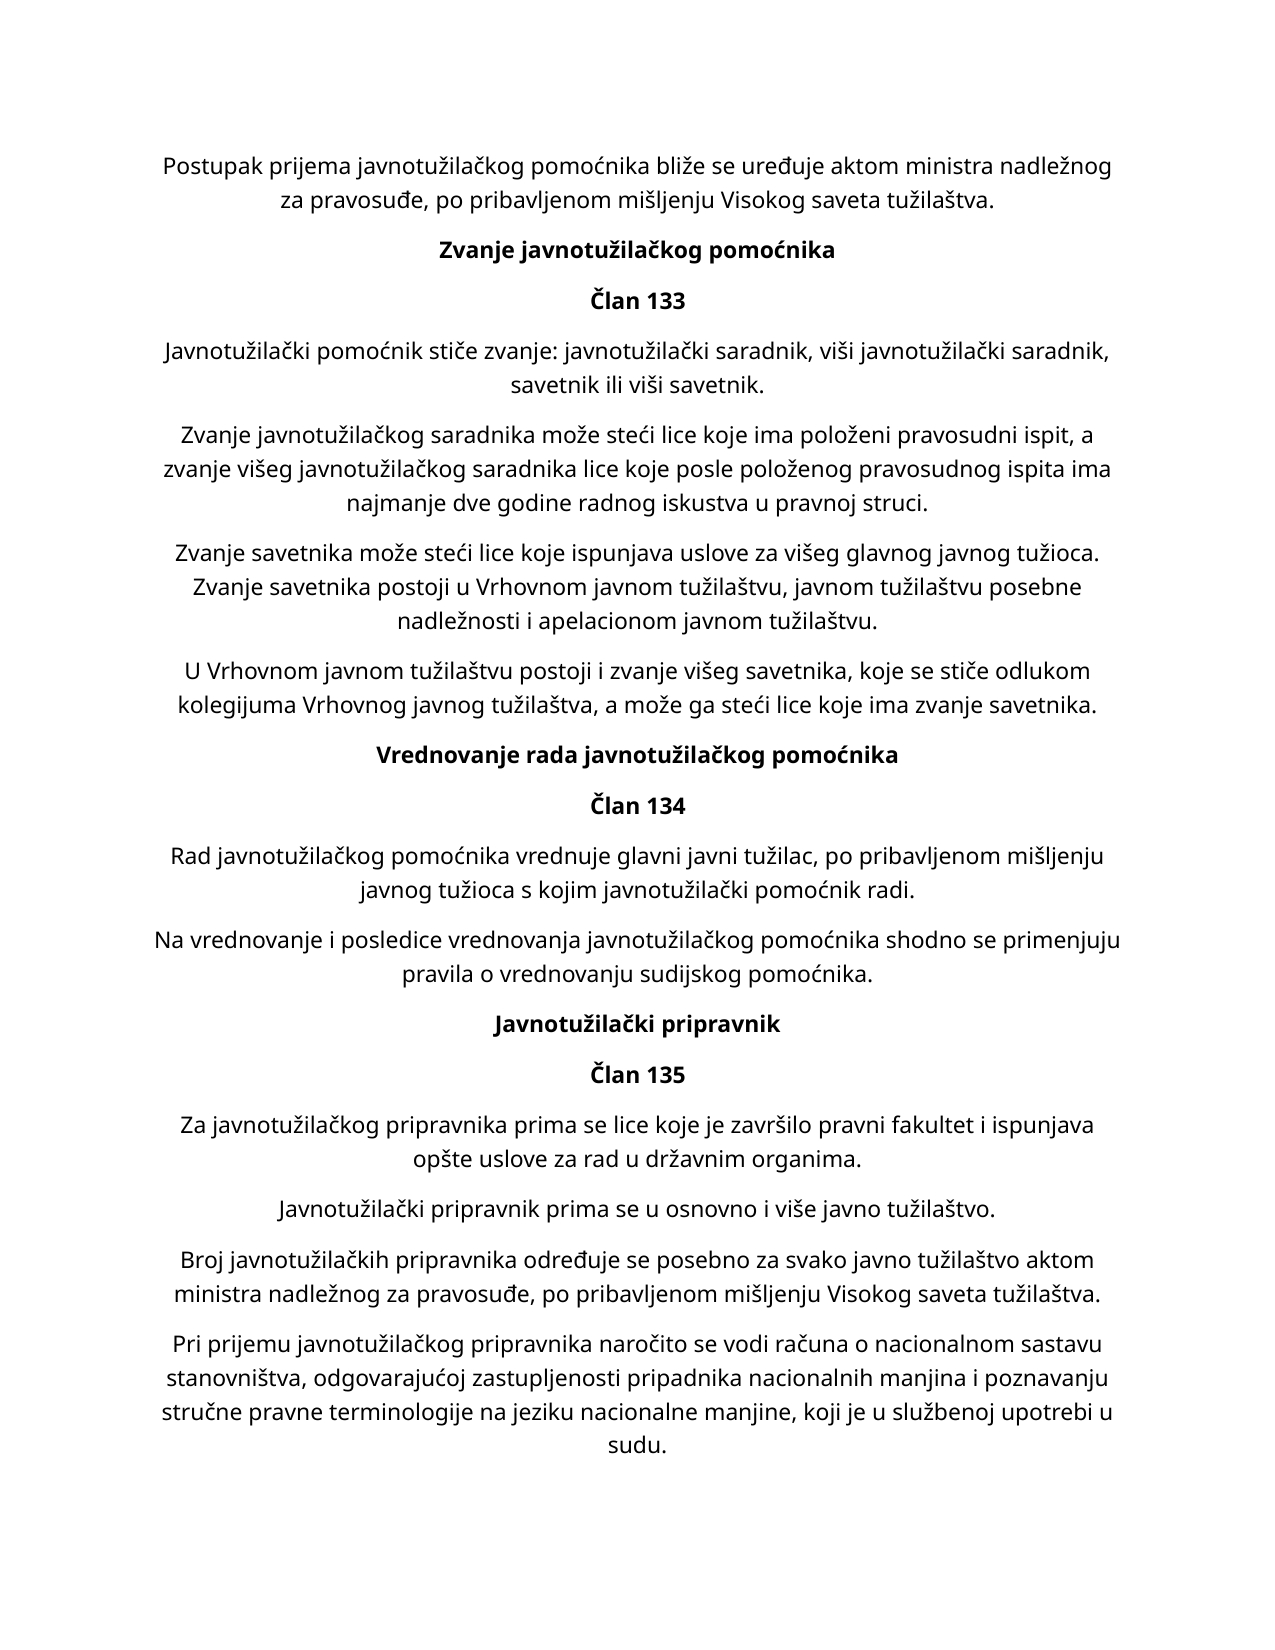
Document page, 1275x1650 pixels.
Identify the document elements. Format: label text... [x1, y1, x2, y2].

text Zvanje savetnika može steći lice koje ispunjava uslove za višeg glavnog javnog tužioca. Zvanje savetnika postoji u Vrhovnom javnom tužilaštvu, javnom tužilaštvu posebne nadležnosti i apelacionom javnom tužilaštvu. [150, 537, 1125, 636]
text Pri prijemu javnotužilačkog pripravnika naročito se vodi računa o nacionalnom sastavu stanovništva, odgovarajućoj zastupljenosti pripadnika nacionalnih manjina i poznavanju stručne pravne terminologije na jeziku nacionalne manjine, koji je u službenoj upotrebi u sudu. [150, 1328, 1125, 1460]
text Postupak prijema javnotužilačkog pomoćnika bliže se uređuje aktom ministra nadležnog za pravosuđe, po pribavljenom mišljenju Visokog saveta tužilaštva. [150, 150, 1125, 215]
text Član 135 [150, 1059, 1125, 1090]
text Za javnotužilačkog pripravnika prima se lice koje je završilo pravni fakultet i ispunjava opšte uslove za rad u državnim organima. [150, 1109, 1125, 1174]
text Zvanje javnotužilačkog pomoćnika [150, 234, 1125, 265]
text Javnotužilački pripravnik [150, 1008, 1125, 1039]
text Zvanje javnotužilačkog saradnika može steći lice koje ima položeni pravosudni ispit, a zvanje višeg javnotužilačkog saradnika lice koje posle položenog pravosudnog ispita ima najmanje dve godine radnog iskustva u pravnoj struci. [150, 419, 1125, 518]
text Na vrednovanje i posledice vrednovanja javnotužilačkog pomoćnika shodno se primenjuju pravila o vrednovanju sudijskog pomoćnika. [150, 924, 1125, 989]
text U Vrhovnom javnom tužilaštvu postoji i zvanje višeg savetnika, koje se stiče odlukom kolegijuma Vrhovnog javnog tužilaštva, a može ga steći lice koje ima zvanje savetnika. [150, 655, 1125, 720]
text Broj javnotužilačkih pripravnika određuje se posebno za svako javno tužilaštvo aktom ministra nadležnog za pravosuđe, po pribavljenom mišljenju Visokog saveta tužilaštva. [150, 1244, 1125, 1309]
text Vrednovanje rada javnotužilačkog pomoćnika [150, 739, 1125, 770]
text Javnotužilački pripravnik prima se u osnovno i više javno tužilaštvo. [150, 1193, 1125, 1224]
text Javnotužilački pomoćnik stiče zvanje: javnotužilački saradnik, viši javnotužilački saradnik, savetnik ili viši savetnik. [150, 335, 1125, 400]
text Član 133 [150, 284, 1125, 316]
text Član 134 [150, 789, 1125, 821]
text Rad javnotužilačkog pomoćnika vrednuje glavni javni tužilac, po pribavljenom mišljenju javnog tužioca s kojim javnotužilački pomoćnik radi. [150, 840, 1125, 905]
